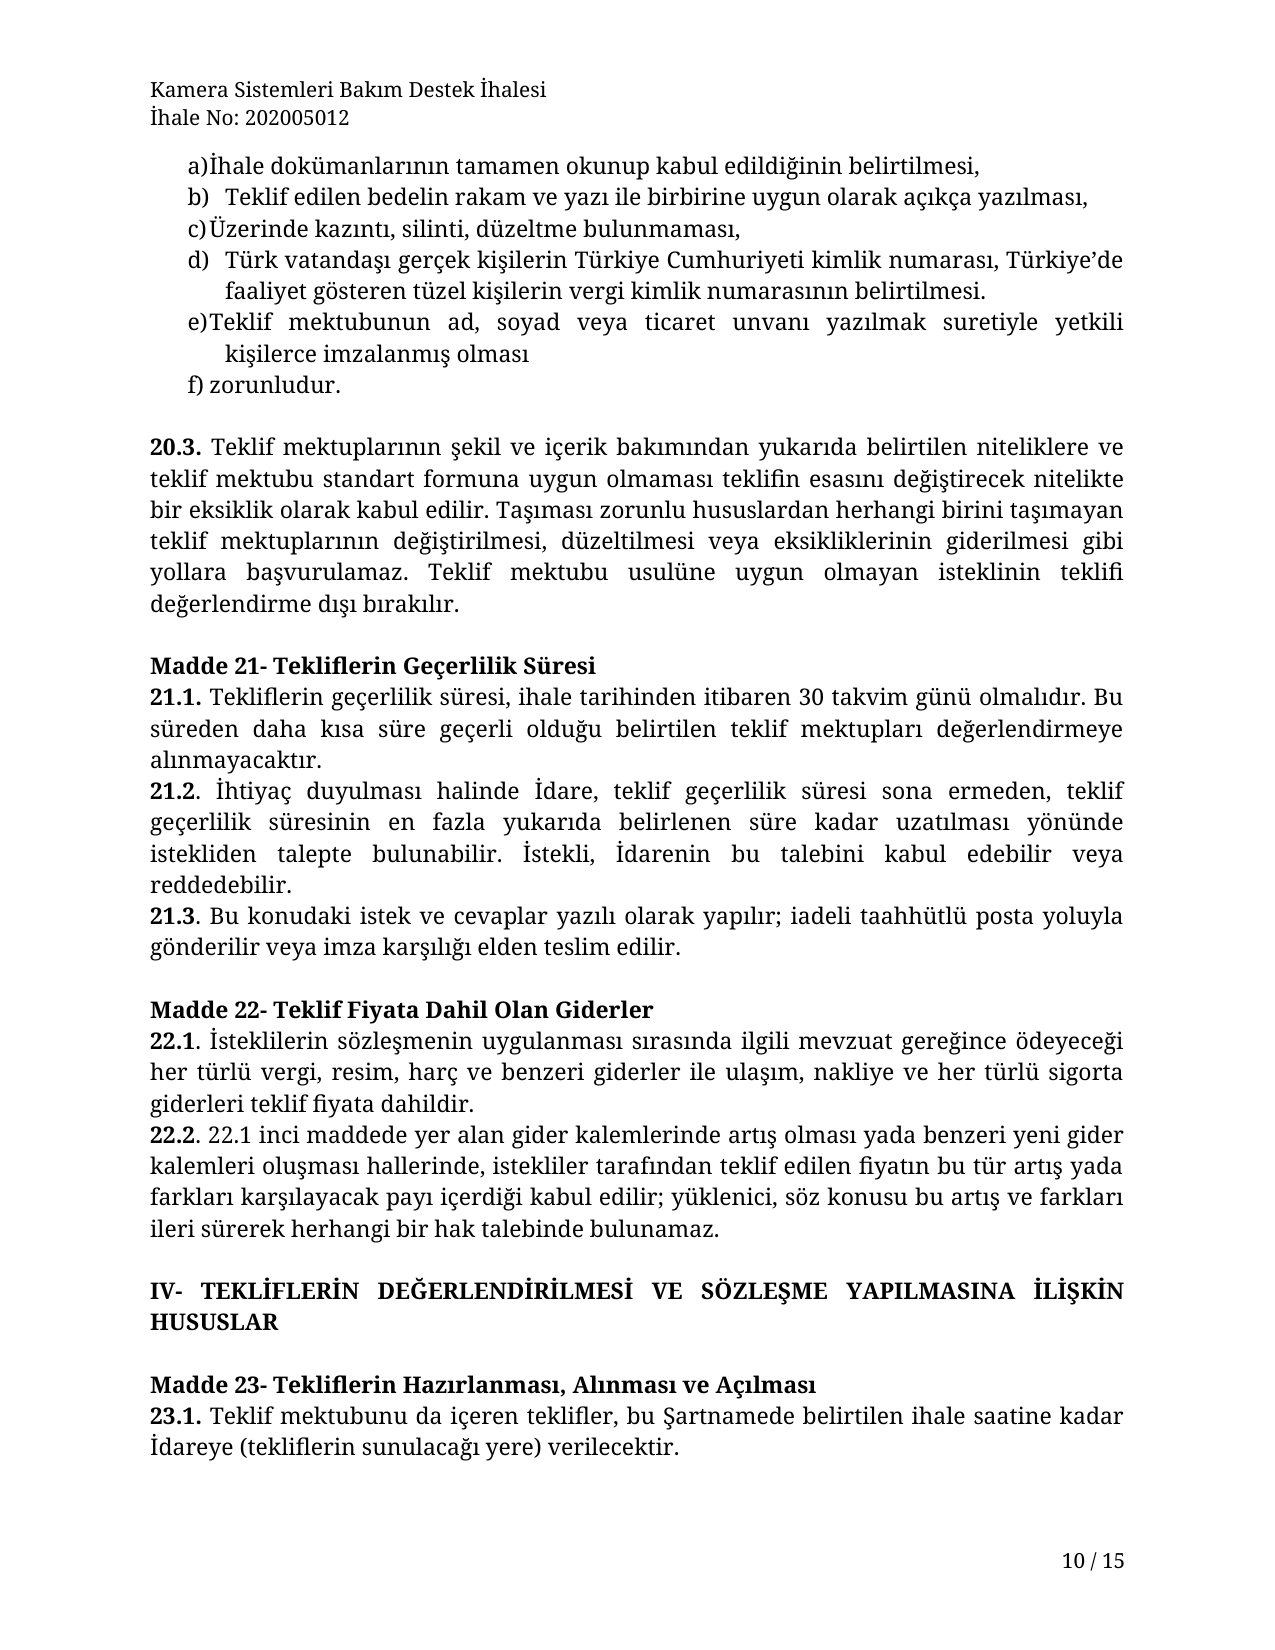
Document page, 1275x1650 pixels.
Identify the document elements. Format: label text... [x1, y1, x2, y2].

list Üzerinde kazıntı, silinti, düzeltme bulunmaması, [187, 212, 1125, 244]
list Türk vatandaşı gerçek kişilerin Türkiye Cumhuriyeti kimlik numarası, Türkiye’de faaliyet gösteren tüzel kişilerin vergi kimlik numarasının belirtilmesi. [187, 244, 1125, 306]
text 22.2. 22.1 inci maddede yer alan gider kalemlerinde artış olması yada benzeri yeni gider kalemleri oluşması hallerinde, istekliler tarafından teklif edilen fiyatın bu tür artış yada farkları karşılayacak payı içerdiği kabul edilir; yüklenici, söz konusu bu artış ve farkları ileri sürerek herhangi bir hak talebinde bulunamaz. [150, 1119, 1125, 1244]
list Teklif edilen bedelin rakam ve yazı ile birbirine uygun olarak açıkça yazılması, [187, 181, 1125, 212]
text 21.3. Bu konudaki istek ve cevaplar yazılı olarak yapılır; iadeli taahhütlü posta yoluyla gönderilir veya imza karşılığı elden teslim edilir. [150, 900, 1125, 962]
text 20.3. Teklif mektuplarının şekil ve içerik bakımından yukarıda belirtilen niteliklere ve teklif mektubu standart formuna uygun olmaması teklifin esasını değiştirecek nitelikte bir eksiklik olarak kabul edilir. Taşıması zorunlu hususlardan herhangi birini taşımayan teklif mektuplarının değiştirilmesi, düzeltilmesi veya eksikliklerinin giderilmesi gibi yollara başvurulamaz. Teklif mektubu usulüne uygun olmayan isteklinin teklifi değerlendirme dışı bırakılır. [150, 431, 1125, 619]
list Teklif mektubunun ad, soyad veya ticaret unvanı yazılmak suretiyle yetkili kişilerce imzalanmış olması [187, 306, 1125, 369]
list zorunludur. [187, 369, 1125, 400]
text 22.1. İsteklilerin sözleşmenin uygulanması sırasında ilgili mevzuat gereğince ödeyeceği her türlü vergi, resim, harç ve benzeri giderler ile ulaşım, nakliye ve her türlü sigorta giderleri teklif fiyata dahildir. [150, 1025, 1125, 1119]
text 23.1. Teklif mektubunu da içeren teklifler, bu Şartnamede belirtilen ihale saatine kadar İdareye (tekliflerin sunulacağı yere) verilecektir. [150, 1400, 1125, 1462]
text Madde 22- Teklif Fiyata Dahil Olan Giderler [150, 994, 1125, 1025]
text 21.2. İhtiyaç duyulması halinde İdare, teklif geçerlilik süresi sona ermeden, teklif geçerlilik süresinin en fazla yukarıda belirlenen süre kadar uzatılması yönünde istekliden talepte bulunabilir. İstekli, İdarenin bu talebini kabul edebilir veya reddedebilir. [150, 775, 1125, 900]
text Madde 21- Tekliflerin Geçerlilik Süresi [150, 650, 1125, 681]
list İhale dokümanlarının tamamen okunup kabul edildiğinin belirtilmesi, [187, 150, 1125, 181]
text 21.1. Tekliflerin geçerlilik süresi, ihale tarihinden itibaren 30 takvim günü olmalıdır. Bu süreden daha kısa süre geçerli olduğu belirtilen teklif mektupları değerlendirmeye alınmayacaktır. [150, 681, 1125, 775]
text IV- TEKLİFLERİN DEĞERLENDİRİLMESİ VE SÖZLEŞME YAPILMASINA İLİŞKİN HUSUSLAR [150, 1275, 1125, 1337]
text Madde 23- Tekliflerin Hazırlanması, Alınması ve Açılması [150, 1369, 1125, 1400]
